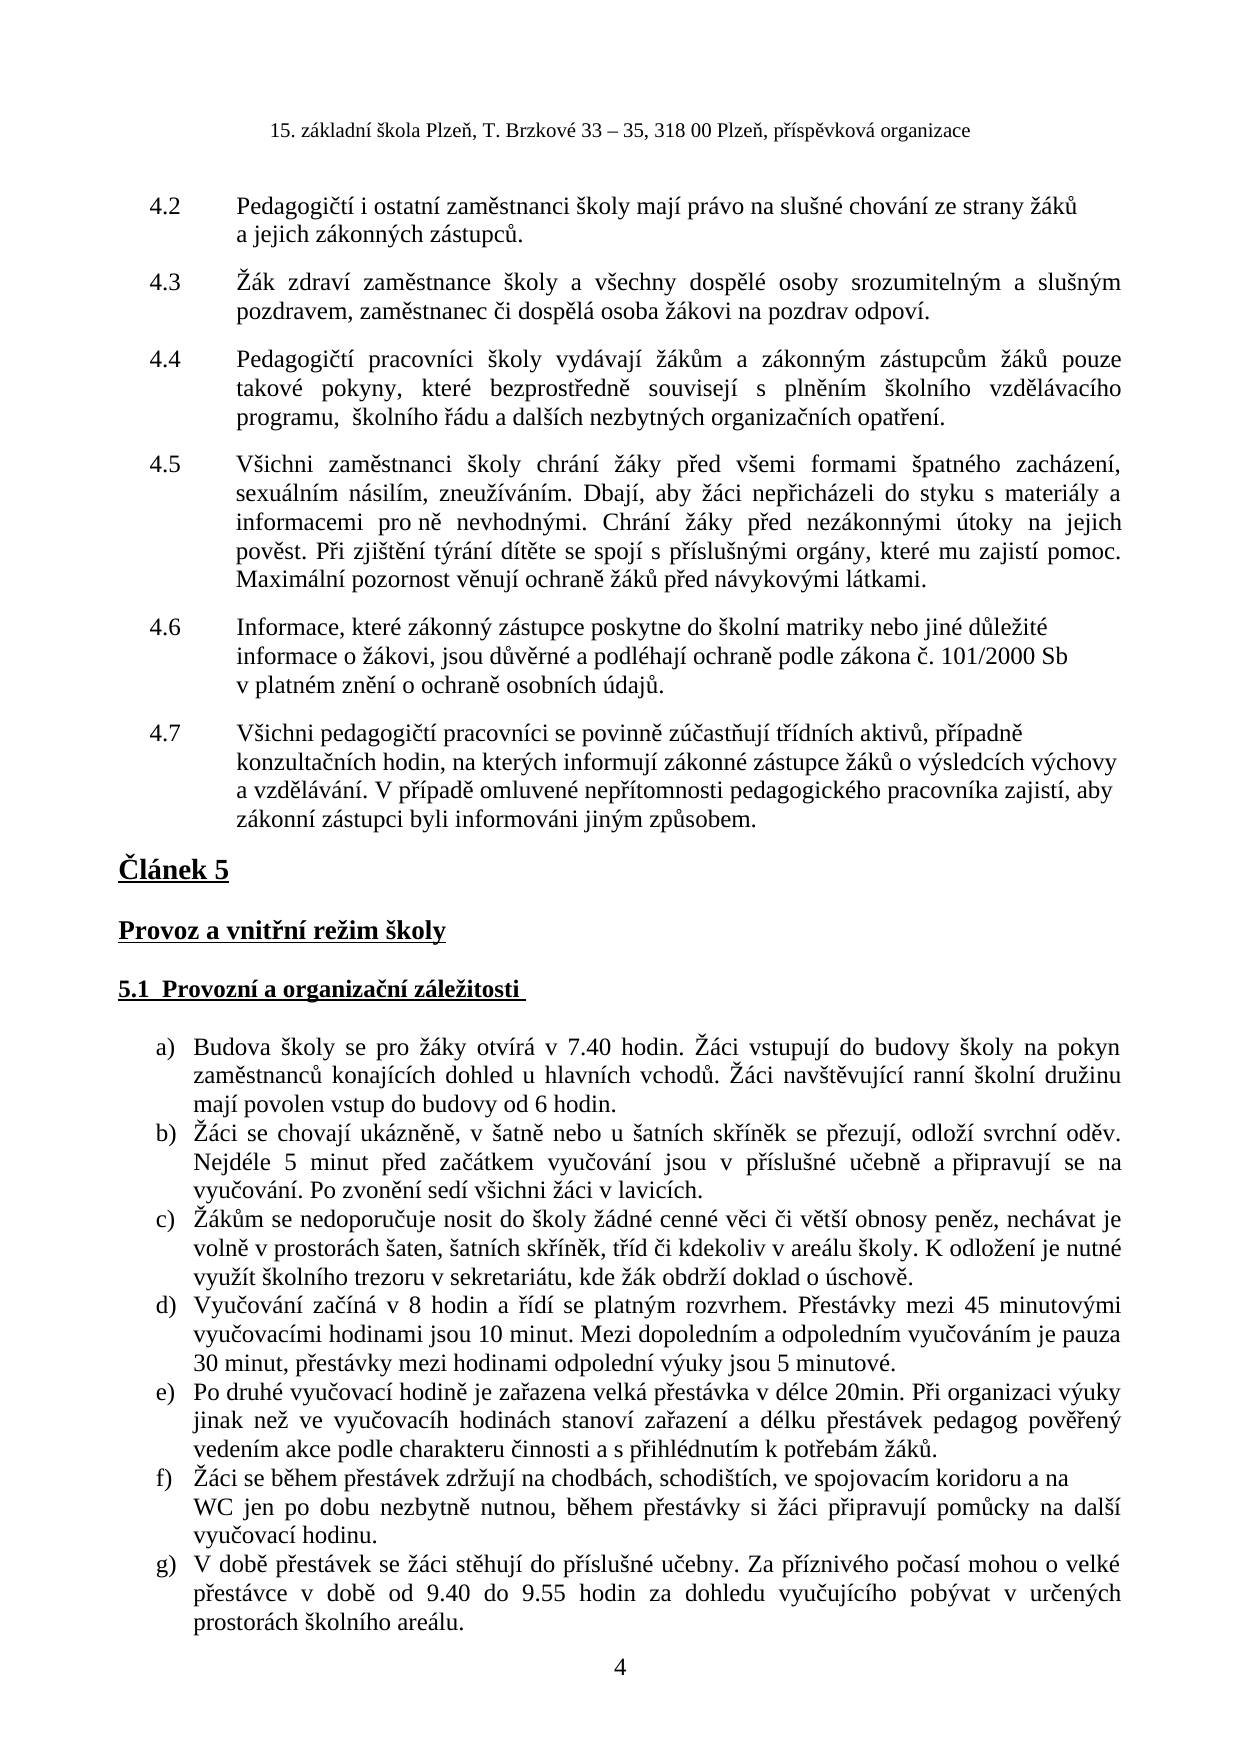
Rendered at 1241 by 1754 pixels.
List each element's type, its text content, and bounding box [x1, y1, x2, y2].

text 5.1 Provozní a organizační záležitosti [118, 974, 1122, 1003]
text 4.3 Žák zdraví zaměstnance školy a všechny dospělé osoby srozumitelným a slušným pozdravem, zaměstnanec či dospělá osoba žákovi na pozdrav odpoví. [149, 267, 1122, 325]
list Po druhé vyučovací hodině je zařazena velká přestávka v délce 20min. Při organizaci výuky jinak než ve vyučovacíh hodinách stanoví zařazení a délku přestávek pedagog pověřený vedením akce podle charakteru činnosti a s přihlédnutím k potřebám žáků. [156, 1377, 1122, 1463]
list Žáci se chovají ukázněně, v šatně nebo u šatních skříněk se přezují, odloží svrchní oděv. Nejdéle 5 minut před začátkem vyučování jsou v příslušné učebně a připravují se na vyučování. zvonění sedí všichni žáci v lavicích. [156, 1118, 1122, 1204]
text a vzdělávání. V případě omluvené nepřítomnosti pedagogického pracovníka zajistí, aby [118, 775, 1122, 804]
list Budova školy se pro žáky otvírá v 7.40 hodin. Žáci vstupují do budovy školy na pokyn zaměstnanců konajících dohled u hlavních vchodů. Žáci navštěvující ranní školní družinu mají povolen vstup do budovy od 6 hodin. [156, 1032, 1122, 1118]
text zákonní zástupci byli informováni jiným způsobem. [118, 804, 1122, 833]
text konzultačních hodin, na kterých informují zákonné zástupce žáků o výsledcích výchovy [118, 747, 1122, 775]
text 4.2 Pedagogičtí i ostatní zaměstnanci školy mají právo na slušné chování ze strany žáků [118, 191, 1122, 219]
text informace o žákovi, jsou důvěrné a podléhají ochraně podle zákona č. 101/2000 Sb [118, 641, 1122, 670]
list Žáci se během přestávek zdržují na chodbách, schodištích, ve spojovacím koridoru a na [156, 1463, 1122, 1492]
text WC jen po dobu nezbytně nutnou, během přestávky si žáci připravují pomůcky na další vyučovací hodinu. [193, 1492, 1122, 1549]
list V době přestávek se žáci stěhují do příslušné učebny. Za příznivého počasí mohou o velké přestávce v době od 9.40 do 9.55 hodin za dohledu vyučujícího pobývat v určených prostorách školního areálu. [156, 1549, 1122, 1636]
list Žákům se nedoporučuje nosit do školy žádné cenné věci či větší obnosy peněz, nechávat je volně v prostorách šaten, šatních skříněk, tříd či kdekoliv v areálu školy. K odložení je nutné využít školního trezoru v sekretariátu, kde žák obdrží doklad o úschově. [156, 1204, 1122, 1291]
text Článek 5 [118, 852, 1122, 886]
text 4.6 Informace, které zákonný zástupce poskytne do školní matriky nebo jiné důležité [118, 612, 1122, 641]
text 4.4 Pedagogičtí pracovníci školy vydávají žákům a zákonným zástupcům žáků pouze takové pokyny, které bezprostředně souvisejí s plněním školního vzdělávacího programu, školního řádu a dalších nezbytných organizačních opatření. [149, 344, 1122, 430]
list Vyučování začíná v 8 hodin a řídí se platným rozvrhem. Přestávky mezi 45 minutovými vyučovacími hodinami jsou 10 minut. Mezi dopoledním a odpoledním vyučováním je pauza 30 minut, přestávky mezi hodinami odpolední výuky jsou 5 minutové. [156, 1291, 1122, 1377]
text 4.7 Všichni pedagogičtí pracovníci se povinně zúčastňují třídních aktivů, případně [118, 718, 1122, 747]
text v platném znění o ochraně osobních údajů. [118, 670, 1122, 699]
text 4.5 Všichni zaměstnanci školy chrání žáky před všemi formami špatného zacházení, sexuálním násilím, zneužíváním. Dbají, aby žáci nepřicházeli do styku s materiály a informacemi pro ně nevhodnými. Chrání žáky před nezákonnými útoky na jejich pověst. Při zjištění týrání dítěte se spojí s příslušnými orgány, které mu zajistí pomoc. Maximální pozornost věnují ochraně žáků před návykovými látkami. [149, 449, 1122, 593]
text Provoz a vnitřní režim školy [118, 914, 1122, 946]
text a jejich zákonných zástupců. [118, 219, 1122, 248]
